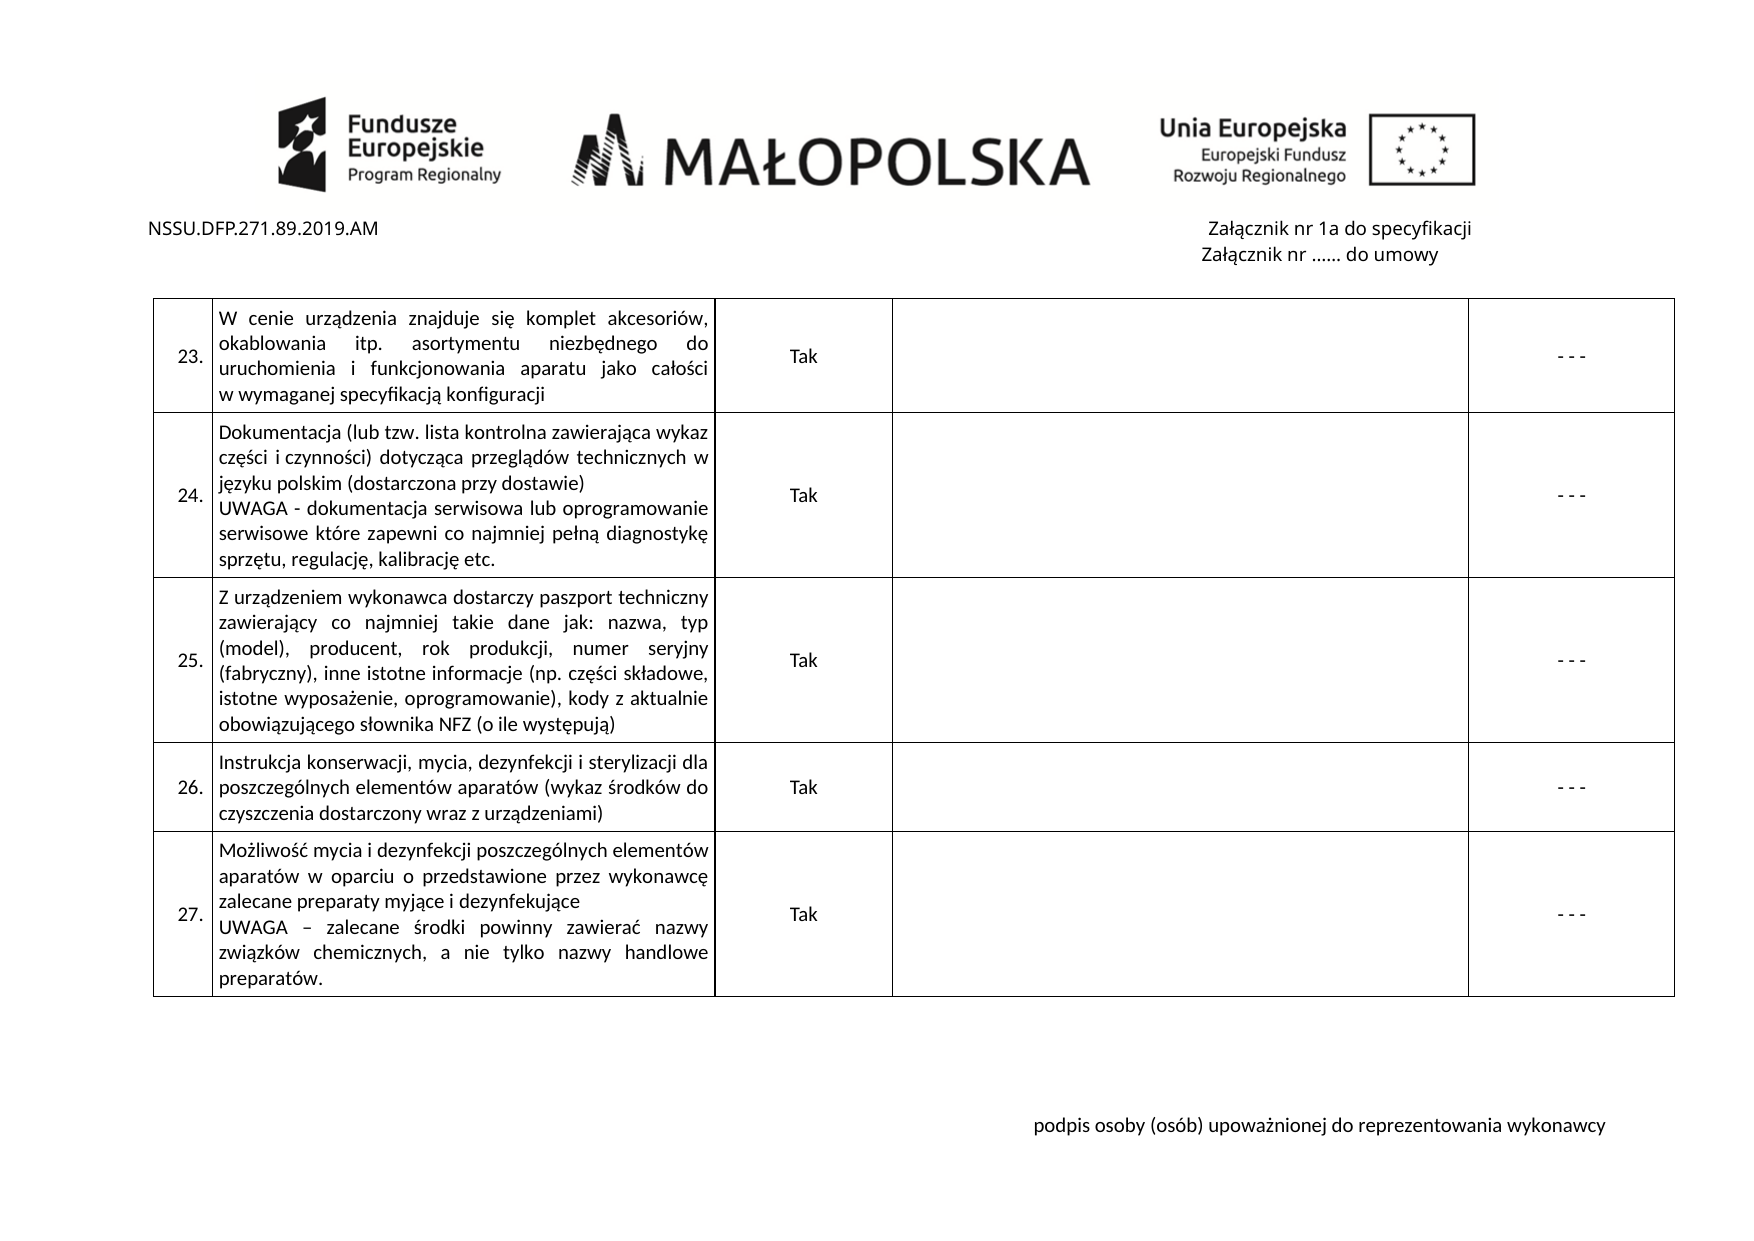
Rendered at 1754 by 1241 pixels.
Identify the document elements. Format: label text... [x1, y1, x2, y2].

table_cell Tak [716, 832, 892, 996]
table_cell W cenie urządzenia znajduje się komplet akcesoriów, okablowania itp. asortymentu niezbędnego do uruchomienia i funkcjonowania aparatu jako całości w wymaganej specyfikacją konfiguracji [213, 299, 714, 412]
table_cell Z urządzeniem wykonawca dostarczy paszport techniczny zawierający co najmniej takie dane jak: nazwa, typ (model), producent, rok produkcji, numer seryjny (fabryczny), inne istotne informacje (np. części składowe, istotne wyposażenie, oprogramowanie), kody z aktualnie obowiązującego słownika NFZ (o ile występują) [213, 578, 714, 742]
table_cell - - - [1469, 578, 1674, 742]
table_cell - - - [1469, 832, 1674, 996]
table_cell [893, 413, 1468, 577]
table_cell [154, 832, 212, 996]
picture [255, 73, 1499, 216]
table_cell - - - [1469, 299, 1674, 412]
table_cell [154, 299, 212, 412]
table_cell Tak [716, 578, 892, 742]
table_cell Instrukcja konserwacji, mycia, dezynfekcji i sterylizacji dla poszczególnych elementów aparatów (wykaz środków do czyszczenia dostarczony wraz z urządzeniami) [213, 743, 714, 831]
table_cell [893, 832, 1468, 996]
table_cell Możliwość mycia i dezynfekcji poszczególnych elementów aparatów w oparciu o przedstawione przez wykonawcę zalecane preparaty myjące i dezynfekujące UWAGA – zalecane środki powinny zawierać nazwy związków chemicznych, a nie tylko nazwy handlowe preparatów. [213, 832, 714, 996]
table_cell Tak [716, 299, 892, 412]
table_cell - - - [1469, 743, 1674, 831]
table_cell [154, 413, 212, 577]
table_cell Dokumentacja (lub tzw. lista kontrolna zawierająca wykaz części i czynności) dotycząca przeglądów technicznych w języku polskim (dostarczona przy dostawie) UWAGA - dokumentacja serwisowa lub oprogramowanie serwisowe które zapewni co najmniej pełną diagnostykę sprzętu, regulację, kalibrację etc. [213, 413, 714, 577]
table_cell [893, 743, 1468, 831]
table_cell [893, 299, 1468, 412]
table_cell [154, 578, 212, 742]
table_cell [893, 578, 1468, 742]
table_cell Tak [716, 413, 892, 577]
table_cell - - - [1469, 413, 1674, 577]
table_cell Tak [716, 743, 892, 831]
table_cell [154, 743, 212, 831]
